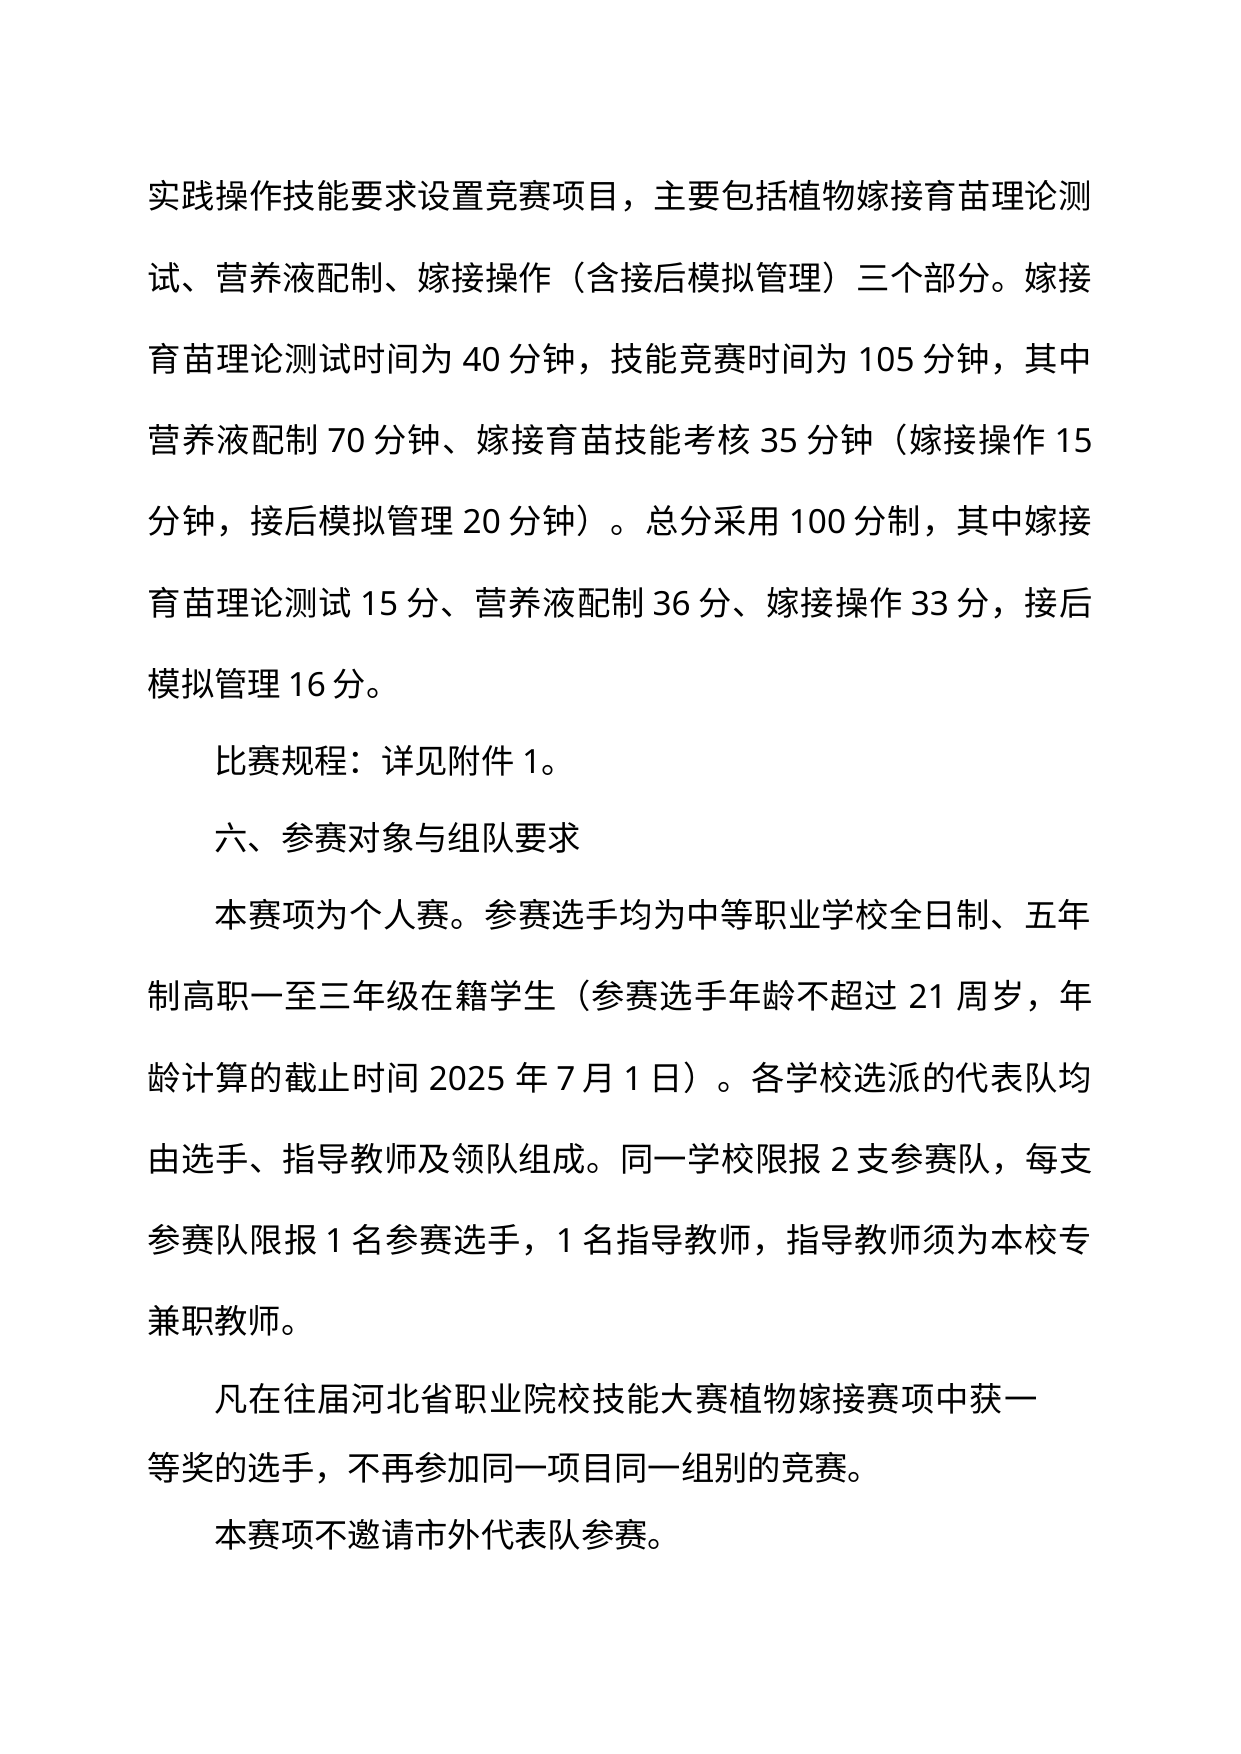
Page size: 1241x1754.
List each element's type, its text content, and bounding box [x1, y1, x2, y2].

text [148, 162, 1093, 714]
text 本赛项不邀请市外代表队参赛。 [148, 1501, 1093, 1566]
text 本赛项为个人赛。参赛选手均为中等职业学校全日制、五年制高职一至三年级在籍学生（参赛选手年龄不超过 21 周岁，年龄计算的截止时间 2025 年7月1日）。各学校选派的代表队均由选手、指导教师及领队组成。同一学校限报2支参赛队，每支参赛队限报1名参赛选手，1名指导教师，指导教师须为本校专兼职教师。 [148, 881, 1093, 1352]
text 六、参赛对象与组队要求 [148, 804, 1093, 869]
text 凡在往届河北省职业院校技能大赛植物嫁接赛项中获一等奖的选手，不再参加同一项目同一组别的竞赛。 [148, 1365, 1039, 1498]
text 比赛规程：详见附件 1。 [148, 727, 1093, 792]
